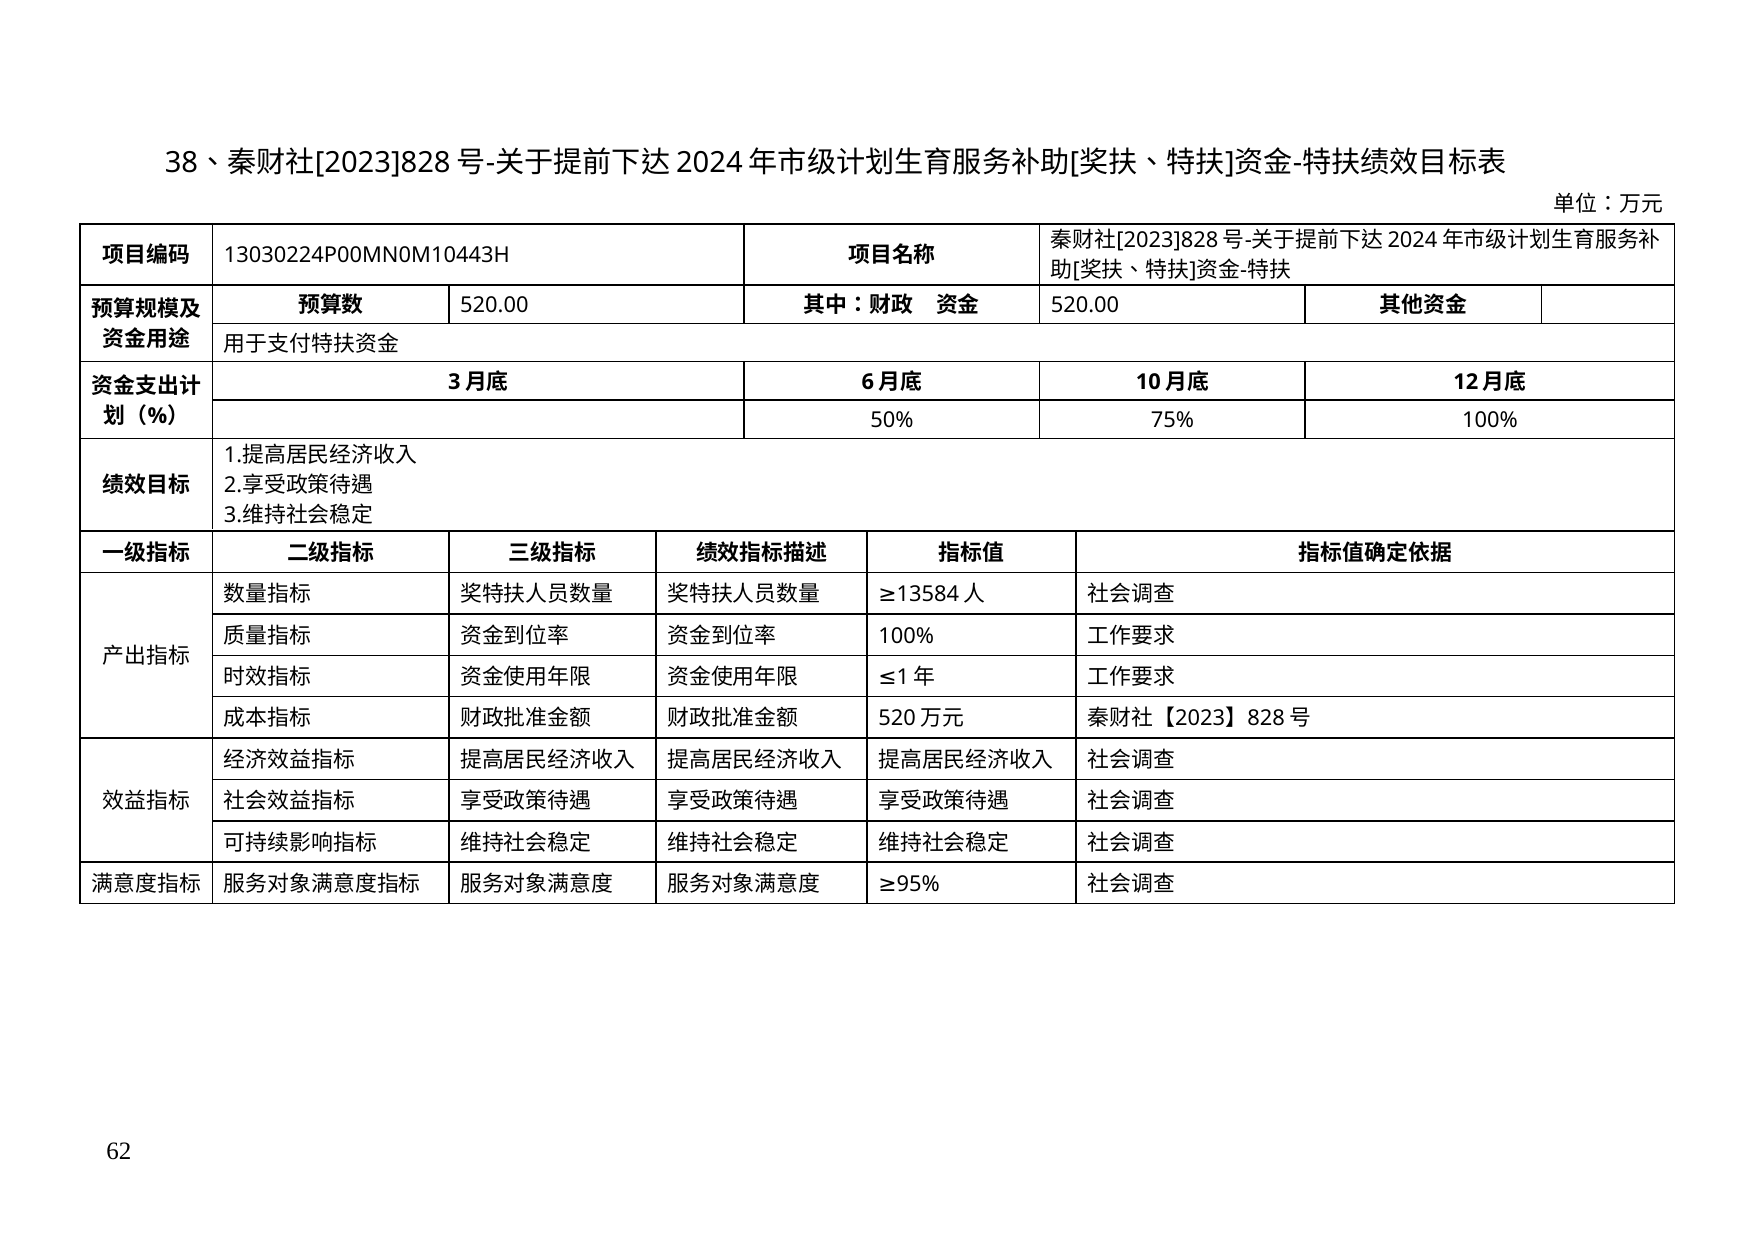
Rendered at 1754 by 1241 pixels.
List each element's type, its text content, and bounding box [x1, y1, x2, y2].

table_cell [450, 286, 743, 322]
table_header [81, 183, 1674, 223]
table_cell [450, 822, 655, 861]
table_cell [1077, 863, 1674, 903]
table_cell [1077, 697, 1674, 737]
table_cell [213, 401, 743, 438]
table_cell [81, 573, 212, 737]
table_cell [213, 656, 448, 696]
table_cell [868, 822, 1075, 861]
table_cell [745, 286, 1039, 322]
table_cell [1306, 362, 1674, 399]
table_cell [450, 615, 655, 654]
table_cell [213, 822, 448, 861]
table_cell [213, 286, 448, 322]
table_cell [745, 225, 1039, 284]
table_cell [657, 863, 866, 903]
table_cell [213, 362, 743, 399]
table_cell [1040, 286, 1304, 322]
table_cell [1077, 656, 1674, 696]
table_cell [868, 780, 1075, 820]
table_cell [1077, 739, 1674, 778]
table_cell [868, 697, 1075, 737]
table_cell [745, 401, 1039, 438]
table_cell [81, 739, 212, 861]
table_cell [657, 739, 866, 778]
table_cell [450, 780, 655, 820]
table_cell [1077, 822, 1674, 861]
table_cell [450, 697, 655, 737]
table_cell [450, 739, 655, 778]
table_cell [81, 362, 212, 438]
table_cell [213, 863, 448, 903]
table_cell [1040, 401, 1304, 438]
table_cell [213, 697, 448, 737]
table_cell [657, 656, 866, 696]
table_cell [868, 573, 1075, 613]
text 38、秦财社[2023]828号-关于提前下达2024年市级计划生育服务补助[奖扶、特扶]资金-特扶绩效目标表 [106, 142, 1648, 181]
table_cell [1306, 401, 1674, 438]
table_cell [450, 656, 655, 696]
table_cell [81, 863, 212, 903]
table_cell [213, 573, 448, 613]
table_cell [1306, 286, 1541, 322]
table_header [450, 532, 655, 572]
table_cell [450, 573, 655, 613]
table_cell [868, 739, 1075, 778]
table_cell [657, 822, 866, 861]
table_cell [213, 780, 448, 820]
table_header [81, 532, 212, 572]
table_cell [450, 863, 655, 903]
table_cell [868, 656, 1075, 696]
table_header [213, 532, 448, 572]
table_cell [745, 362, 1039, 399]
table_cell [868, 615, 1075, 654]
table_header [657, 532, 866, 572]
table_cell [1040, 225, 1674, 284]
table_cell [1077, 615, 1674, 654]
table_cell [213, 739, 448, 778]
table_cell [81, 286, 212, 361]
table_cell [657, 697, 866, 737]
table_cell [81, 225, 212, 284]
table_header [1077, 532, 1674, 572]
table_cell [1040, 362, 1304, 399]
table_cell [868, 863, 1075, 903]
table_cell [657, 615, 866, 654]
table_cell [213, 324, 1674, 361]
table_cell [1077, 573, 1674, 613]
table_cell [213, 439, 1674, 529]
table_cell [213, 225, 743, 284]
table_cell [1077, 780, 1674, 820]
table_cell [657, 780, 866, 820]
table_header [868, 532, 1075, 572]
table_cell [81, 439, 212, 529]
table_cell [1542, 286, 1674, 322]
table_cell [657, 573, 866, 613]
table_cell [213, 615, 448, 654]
